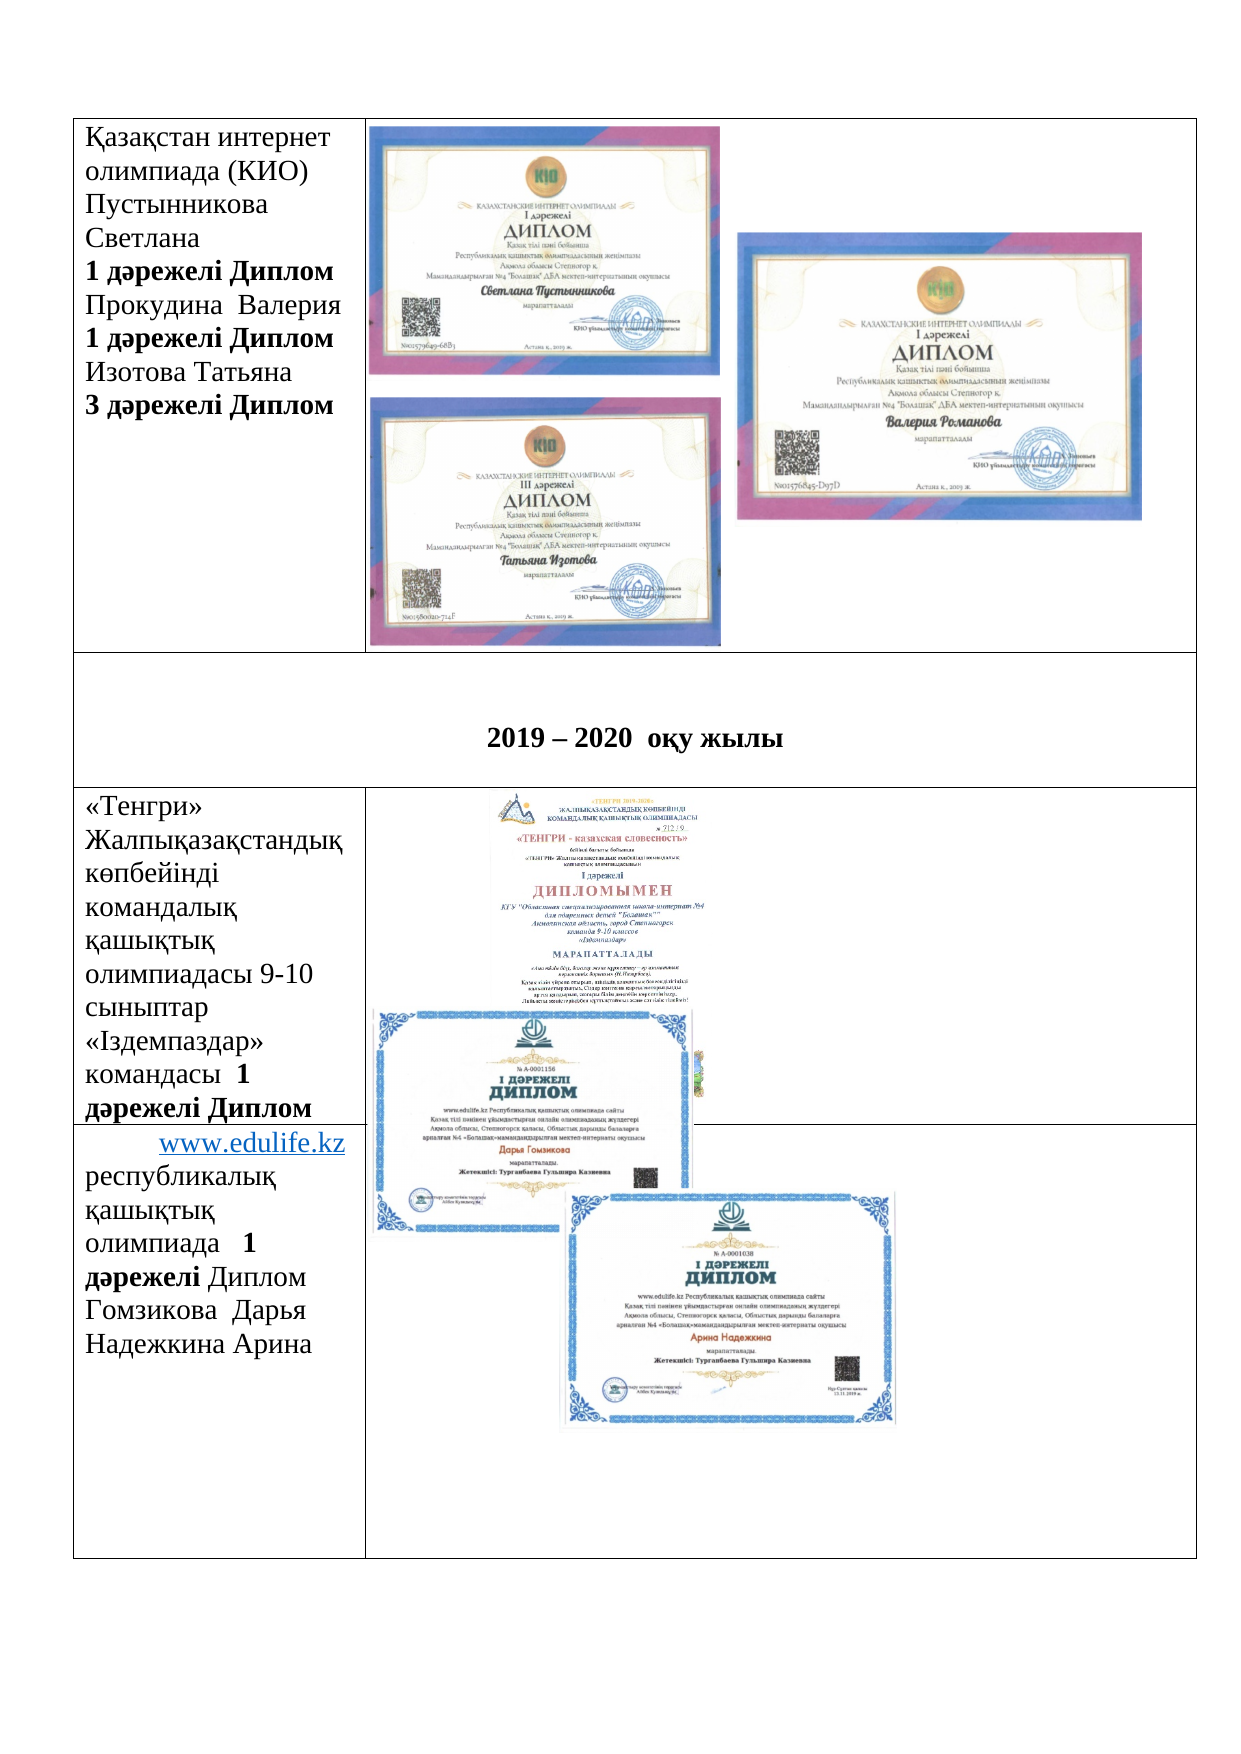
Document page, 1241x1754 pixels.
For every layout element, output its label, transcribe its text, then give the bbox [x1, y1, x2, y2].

table_cell Қазақстан интернет олимпиада (КИО) Пустынникова Светлана 1 дәрежелі Диплом Прокудина Валерия 1 дәрежелі Диплом Изотова Татьяна 3 дәрежелі Диплом [74, 119, 365, 652]
picture [367, 127, 720, 381]
table_cell [366, 788, 1196, 1124]
table_cell «Тенгри» Жалпықазақстандық көпбейінді командалық қашықтық олимпиадасы 9-10 сыныптар «Іздемпаздар» командасы 1 дәрежелі Диплом [74, 788, 365, 1124]
table_cell [366, 1125, 1196, 1558]
table_cell [366, 119, 1196, 652]
picture [735, 233, 1142, 527]
picture [368, 789, 712, 1242]
table_cell 2019 – 2020 оқу жылы [74, 653, 1196, 787]
table_cell www.edulife.kz республикалық қашықтық олимпиада 1 дәрежелі Диплом Гомзикова Дарья Надежкина Арина [74, 1125, 365, 1558]
picture [368, 398, 721, 652]
picture [560, 1189, 897, 1433]
